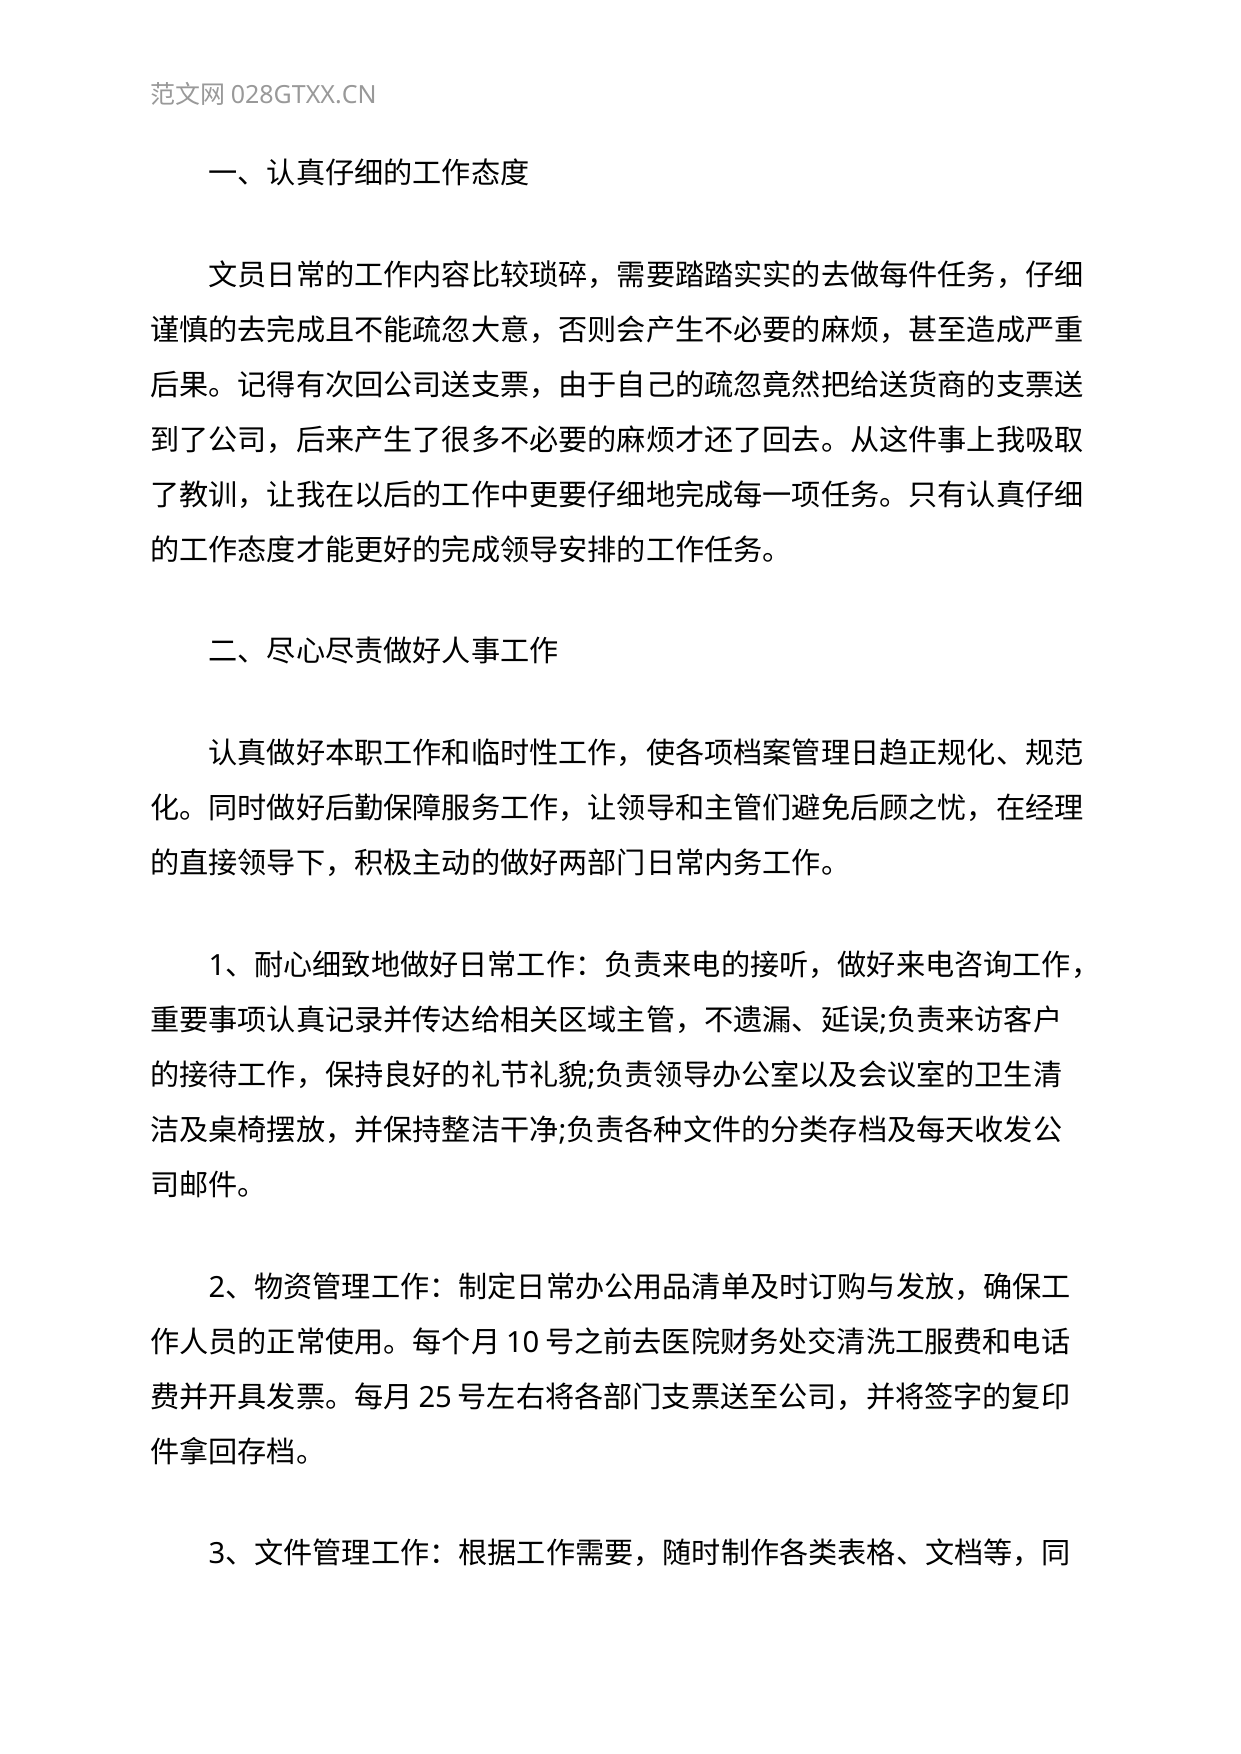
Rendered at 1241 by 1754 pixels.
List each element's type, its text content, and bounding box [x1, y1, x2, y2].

text 认真做好本职工作和临时性工作，使各项档案管理日趋正规化、规范化。同时做好后勤保障服务工作，让领导和主管们避免后顾之忧，在经理的直接领导下，积极主动的做好两部门日常内务工作。 [150, 730, 1090, 882]
text 二、尽心尽责做好人事工作 [150, 628, 1090, 670]
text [150, 1530, 1090, 1572]
text 一、认真仔细的工作态度 [150, 150, 1090, 192]
text 1、耐心细致地做好日常工作：负责来电的接听，做好来电咨询工作，重要事项认真记录并传达给相关区域主管，不遗漏、延误;负责来访客户的接待工作，保持良好的礼节礼貌;负责领导办公室以及会议室的卫生清洁及桌椅摆放，并保持整洁干净;负责各种文件的分类存档及每天收发公司邮件。 [150, 941, 1090, 1204]
text 文员日常的工作内容比较琐碎，需要踏踏实实的去做每件任务，仔细谨慎的去完成且不能疏忽大意，否则会产生不必要的麻烦，甚至造成严重后果。记得有次回公司送支票，由于自己的疏忽竟然把给送货商的支票送到了公司，后来产生了很多不必要的麻烦才还了回去。从这件事上我吸取了教训，让我在以后的工作中更要仔细地完成每一项任务。只有认真仔细的工作态度才能更好的完成领导安排的工作任务。 [150, 252, 1090, 568]
text 2、物资管理工作：制定日常办公用品清单及时订购与发放，确保工作人员的正常使用。每个月10号之前去医院财务处交清洗工服费和电话费并开具发票。每月25号左右将各部门支票送至公司，并将签字的复印件拿回存档。 [150, 1263, 1090, 1470]
